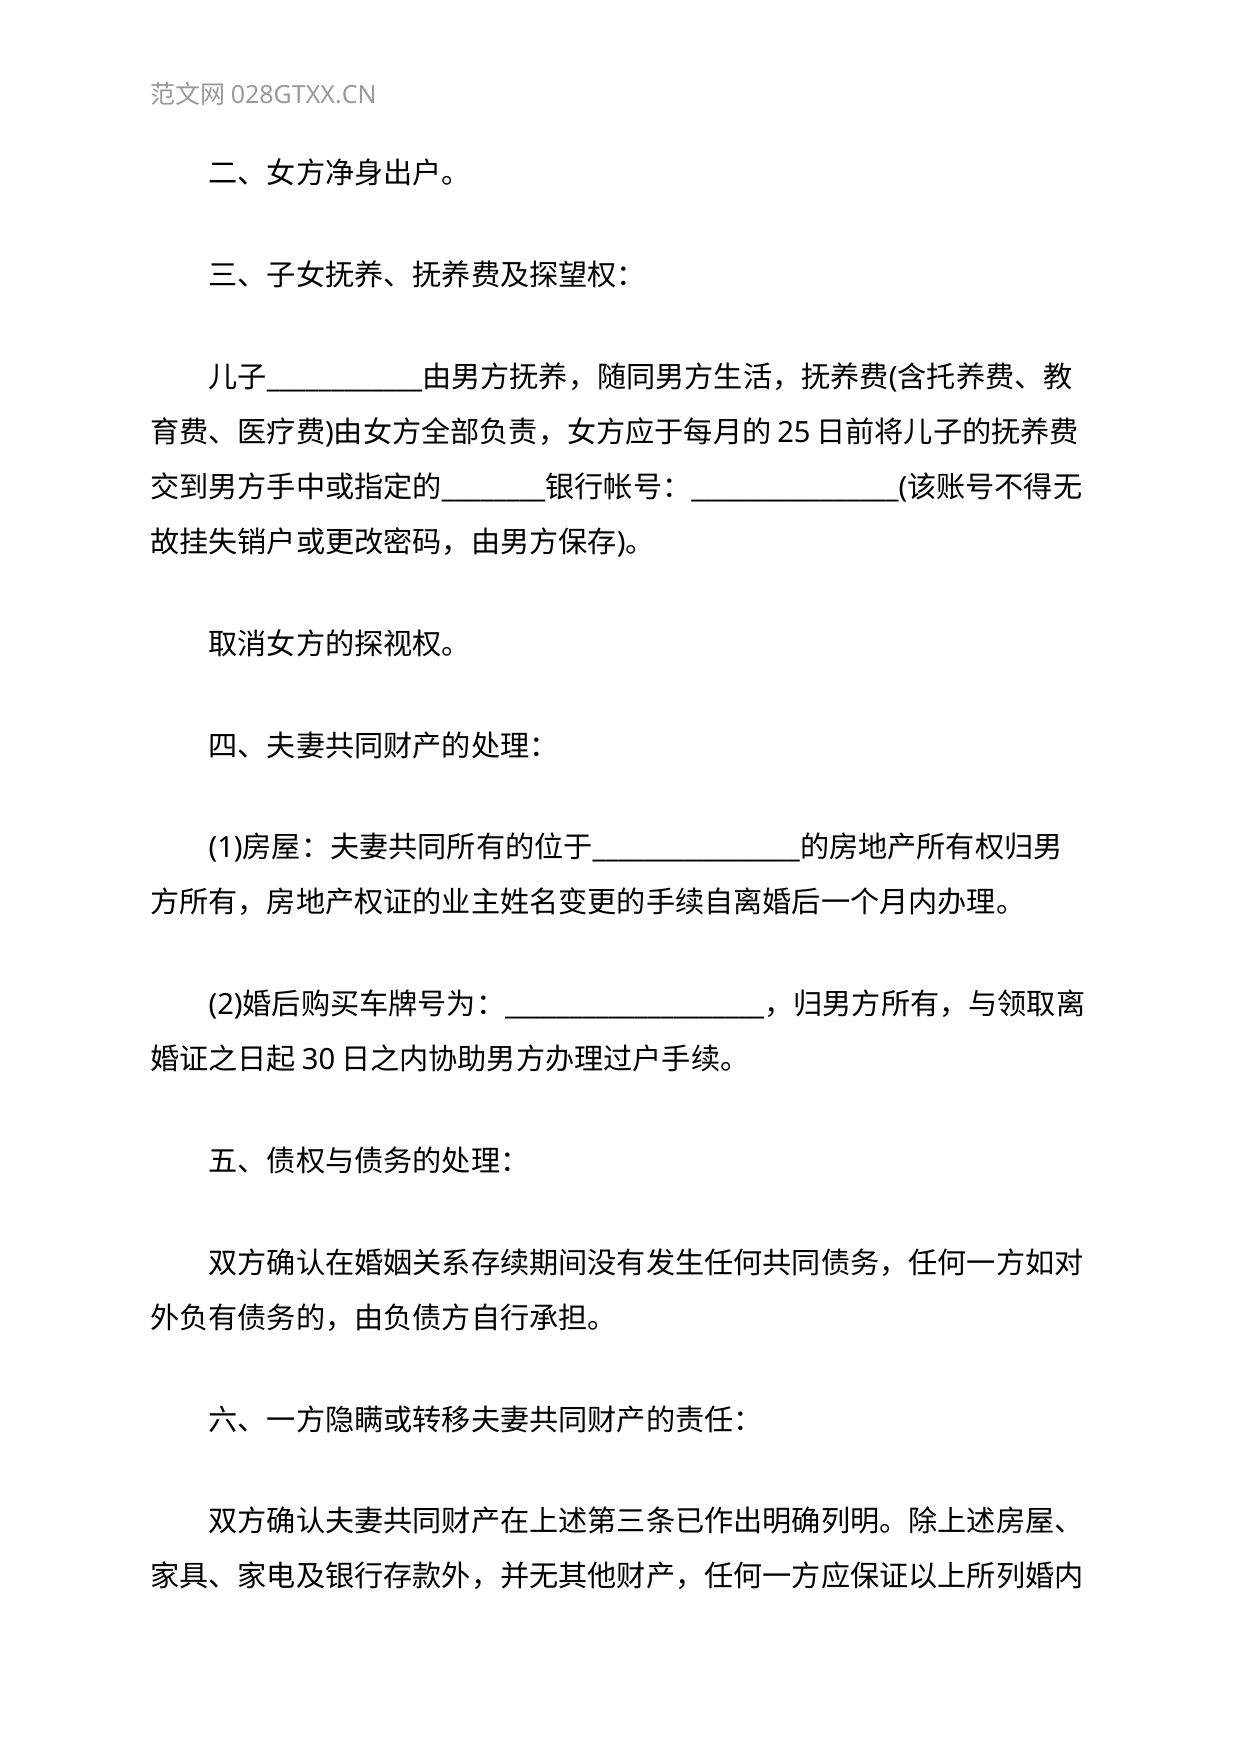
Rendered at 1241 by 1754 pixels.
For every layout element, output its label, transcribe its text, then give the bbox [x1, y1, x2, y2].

text 取消女方的探视权。 [150, 621, 1090, 663]
text 双方确认在婚姻关系存续期间没有发生任何共同债务，任何一方如对外负有债务的，由负债方自行承担。 [150, 1239, 1090, 1337]
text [150, 1498, 1090, 1595]
text 四、夫妻共同财产的处理： [150, 722, 1090, 764]
text (2)婚后购买车牌号为：____________________，归男方所有，与领取离婚证之日起30日之内协助男方办理过户手续。 [150, 981, 1090, 1078]
text 六、一方隐瞒或转移夫妻共同财产的责任： [150, 1396, 1090, 1438]
text 五、债权与债务的处理： [150, 1138, 1090, 1180]
text 三、子女抚养、抚养费及探望权： [150, 252, 1090, 294]
text 二、女方净身出户。 [150, 150, 1090, 192]
text 儿子____________由男方抚养，随同男方生活，抚养费(含托养费、教育费、医疗费)由女方全部负责，女方应于每月的25日前将儿子的抚养费交到男方手中或指定的________银行帐号：________________(该账号不得无故挂失销户或更改密码，由男方保存)。 [150, 353, 1090, 561]
text (1)房屋：夫妻共同所有的位于________________的房地产所有权归男方所有，房地产权证的业主姓名变更的手续自离婚后一个月内办理。 [150, 824, 1090, 921]
